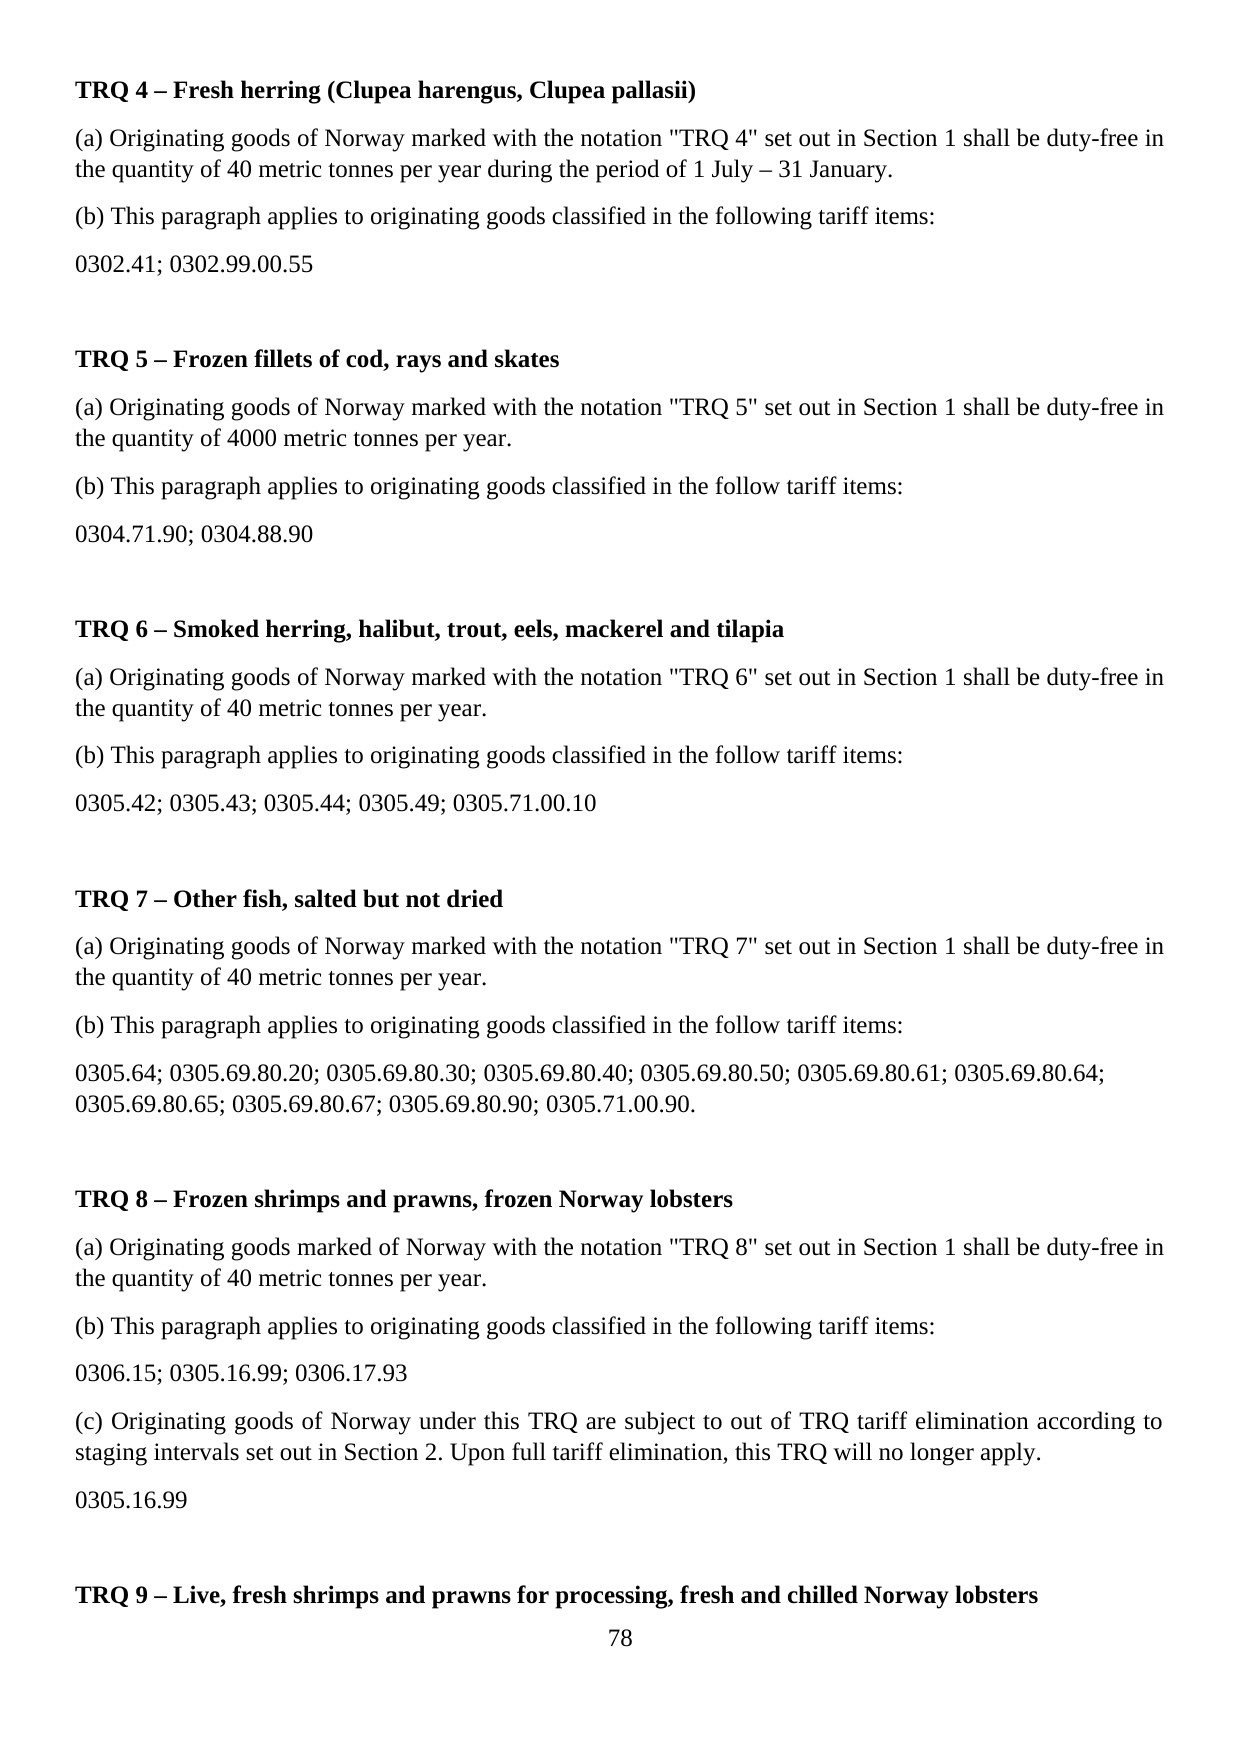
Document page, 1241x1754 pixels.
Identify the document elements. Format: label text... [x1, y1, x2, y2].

text TRQ 6 – Smoked herring, halibut, trout, eels, mackerel and tilapia [75, 614, 1165, 643]
text (b) This paragraph applies to originating goods classified in the follow tariff items: [75, 741, 1165, 769]
text (a) Originating goods of Norway marked with the notation "TRQ 7" set out in Section 1 shall be duty-free in the quantity of 40 metric tonnes per year. [75, 931, 1165, 991]
text TRQ 7 – Other fish, salted but not dried [75, 884, 1165, 912]
text 0305.16.99 [75, 1485, 1165, 1514]
text 0306.15; 0305.16.99; 0306.17.93 [75, 1358, 1165, 1387]
text 0302.41; 0302.99.00.55 [75, 249, 1165, 278]
text (b) This paragraph applies to originating goods classified in the following tariff items: [75, 1311, 1165, 1339]
text (b) This paragraph applies to originating goods classified in the follow tariff items: [75, 1010, 1165, 1039]
text 0305.64; 0305.69.80.20; 0305.69.80.30; 0305.69.80.40; 0305.69.80.50; 0305.69.80.61; 0305.69.80.64; 0305.69.80.65; 0305.69.80.67; 0305.69.80.90; 0305.71.00.90. [75, 1058, 1165, 1118]
text (b) This paragraph applies to originating goods classified in the follow tariff items: [75, 471, 1165, 500]
text TRQ 8 – Frozen shrimps and prawns, frozen Norway lobsters [75, 1184, 1165, 1213]
text 0304.71.90; 0304.88.90 [75, 519, 1165, 547]
text (a) Originating goods marked of Norway with the notation "TRQ 8" set out in Section 1 shall be duty-free in the quantity of 40 metric tonnes per year. [75, 1232, 1165, 1292]
text (b) This paragraph applies to originating goods classified in the following tariff items: [75, 201, 1165, 230]
text TRQ 5 – Frozen fillets of cod, rays and skates [75, 344, 1165, 373]
text 0305.42; 0305.43; 0305.44; 0305.49; 0305.71.00.10 [75, 788, 1165, 817]
text TRQ 9 – Live, fresh shrimps and prawns for processing, fresh and chilled Norway lobsters [75, 1580, 1165, 1609]
text (a) Originating goods of Norway marked with the notation "TRQ 4" set out in Section 1 shall be duty-free in the quantity of 40 metric tonnes per year during the period of 1 July – 31 January. [75, 123, 1165, 182]
text TRQ 4 – Fresh herring (Clupea harengus, Clupea pallasii) [75, 75, 1165, 104]
text (a) Originating goods of Norway marked with the notation "TRQ 5" set out in Section 1 shall be duty-free in the quantity of 4000 metric tonnes per year. [75, 392, 1165, 452]
text (a) Originating goods of Norway marked with the notation "TRQ 6" set out in Section 1 shall be duty-free in the quantity of 40 metric tonnes per year. [75, 662, 1165, 722]
